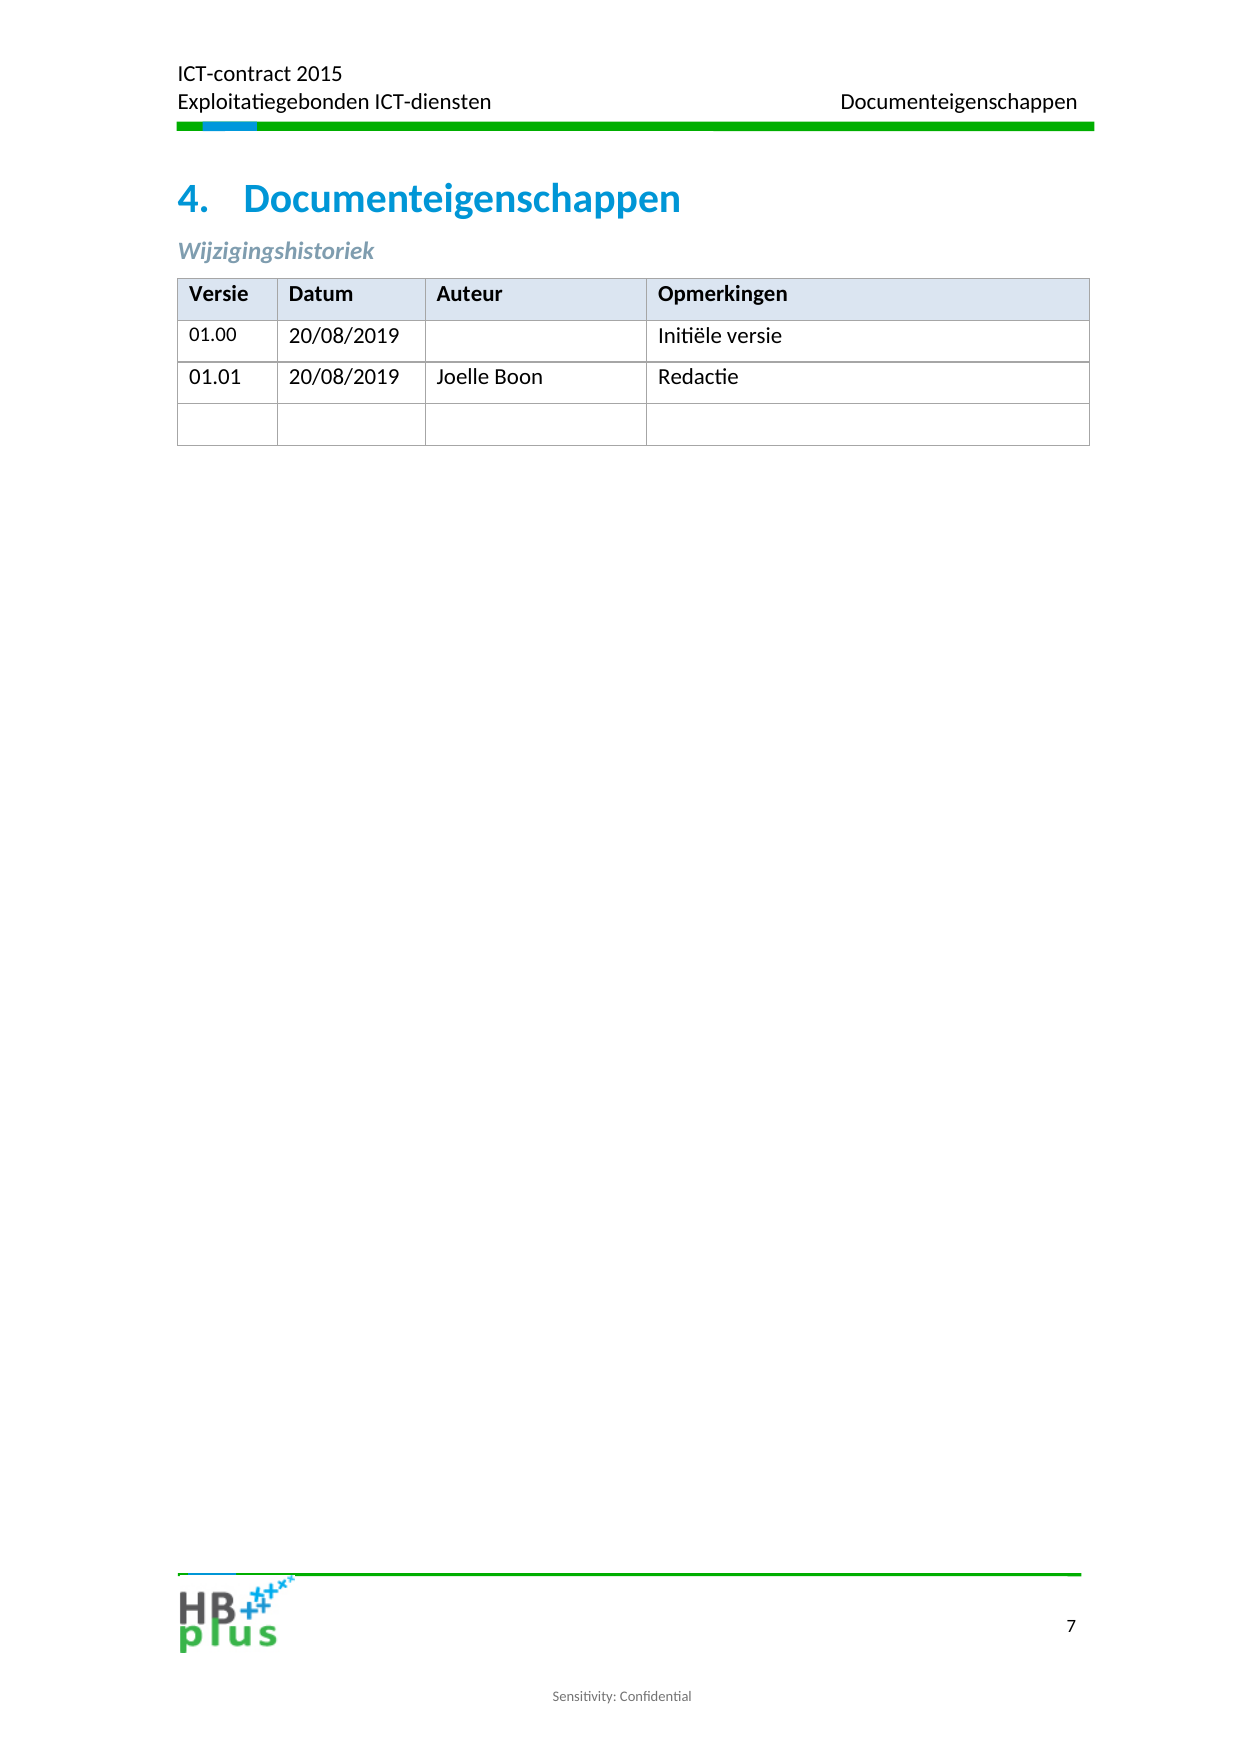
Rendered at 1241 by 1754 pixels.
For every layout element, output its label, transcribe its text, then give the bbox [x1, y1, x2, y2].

table_header Opmerkingen [647, 279, 1089, 320]
table_header Auteur [426, 279, 646, 320]
table_cell [426, 321, 646, 361]
table_header Versie [178, 279, 277, 320]
table_cell Initiële versie [647, 321, 1089, 361]
table_cell 20/08/2019 [278, 363, 425, 403]
table_cell [426, 404, 646, 444]
table_cell Redactie [647, 363, 1089, 403]
picture [179, 1575, 295, 1653]
table_cell 01.00 [178, 321, 277, 361]
table_cell Joelle Boon [426, 363, 646, 403]
subtitle Wijzigingshistoriek [177, 235, 1092, 266]
table_header Datum [278, 279, 425, 320]
table_cell [278, 404, 425, 444]
table_cell 01.01 [178, 363, 277, 403]
table_cell [647, 404, 1089, 444]
table_cell 20/08/2019 [278, 321, 425, 361]
subtitle Documenteigenschappen [177, 172, 1092, 223]
table_cell [178, 404, 277, 444]
